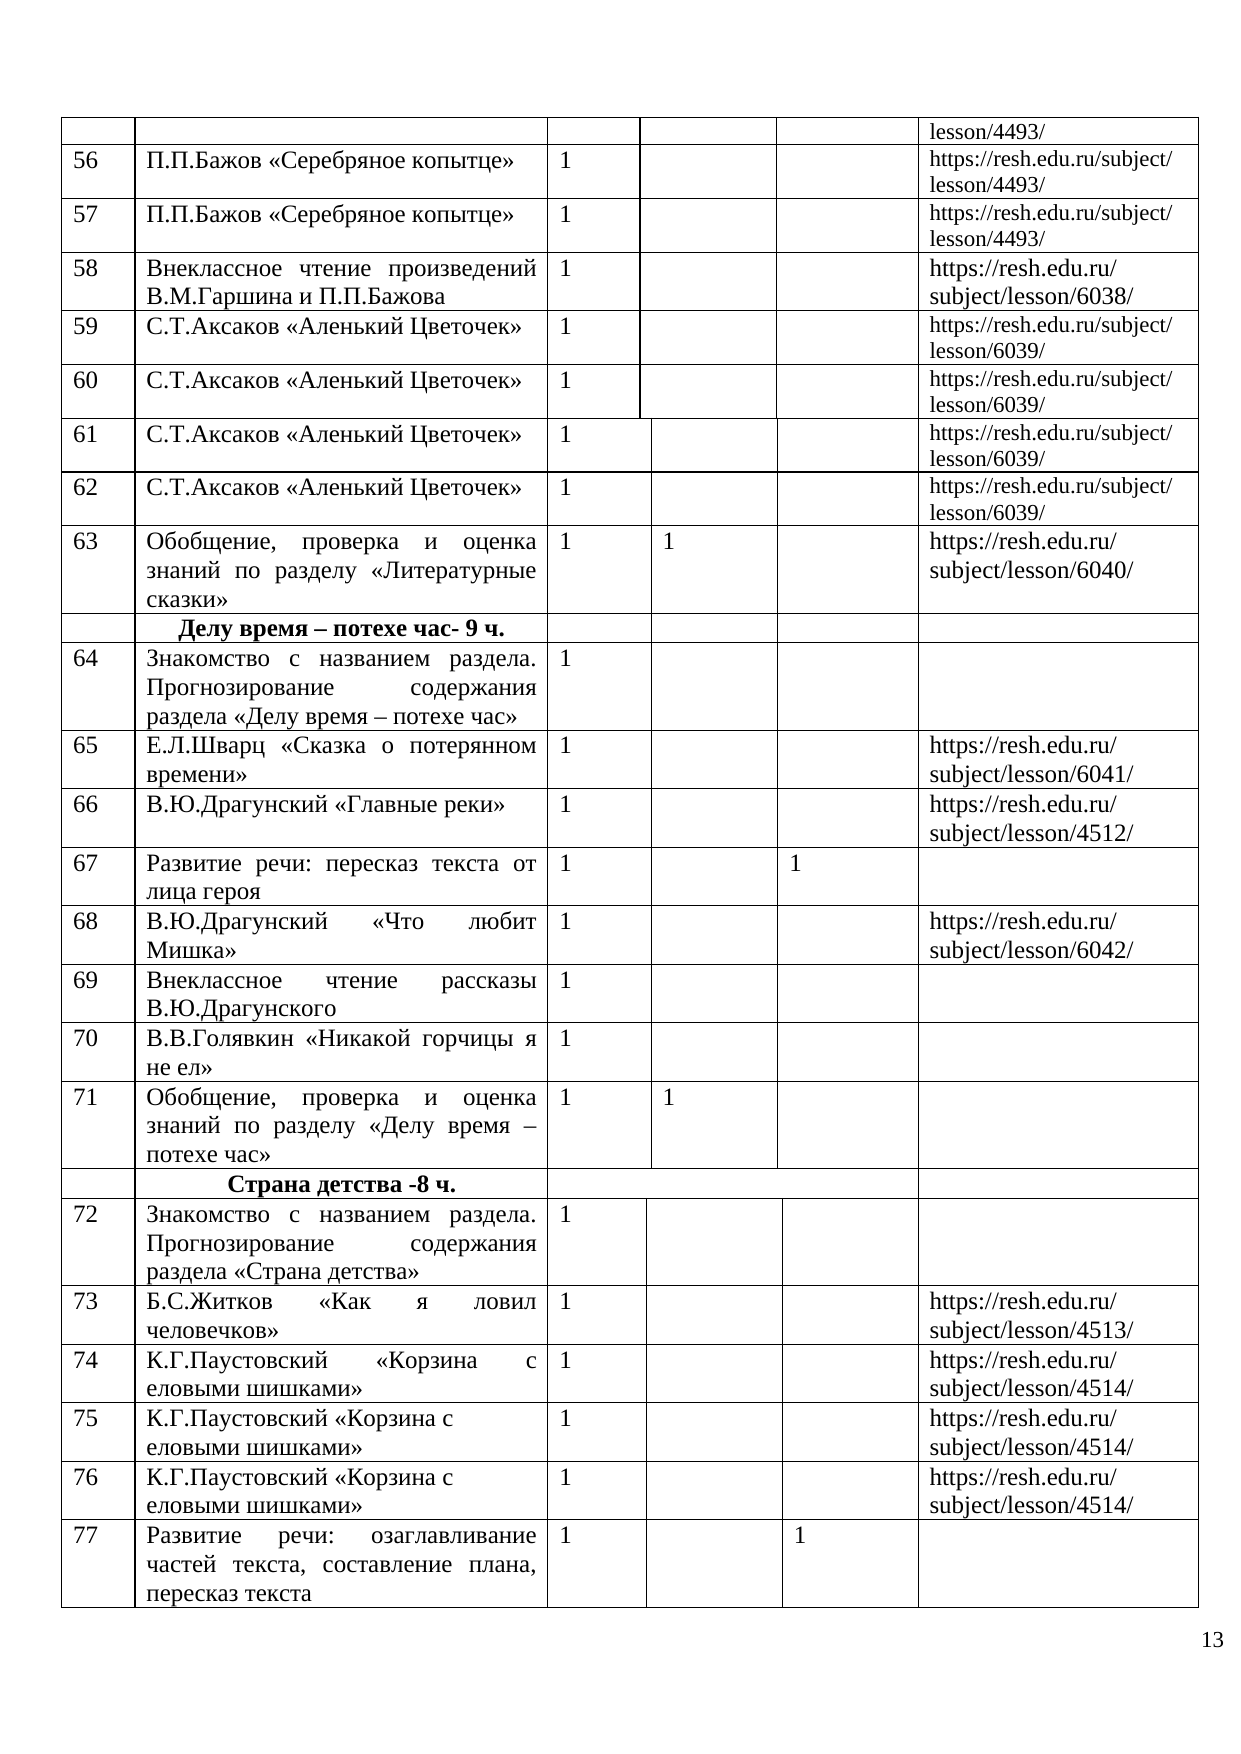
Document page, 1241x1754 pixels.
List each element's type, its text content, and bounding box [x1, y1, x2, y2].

table_cell 57 [62, 199, 134, 252]
table_cell [652, 848, 777, 905]
table_cell [777, 199, 918, 252]
table_cell [652, 789, 777, 847]
table_cell 60 [62, 365, 134, 418]
table_cell [641, 145, 776, 198]
table_cell 62 [62, 473, 134, 525]
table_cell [919, 145, 1198, 198]
table_cell Б.С.Житков «Как я ловил человечков» [136, 1286, 547, 1344]
table_cell [777, 311, 918, 364]
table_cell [919, 118, 1198, 144]
table_cell П.П.Бажов «Серебряное копытце» [136, 145, 547, 198]
table_cell [641, 311, 776, 364]
table_cell [641, 253, 776, 310]
table_cell 1 [548, 253, 639, 310]
table_cell Е.Л.Шварц «Сказка о потерянном времени» [136, 731, 547, 788]
table_cell 1 [548, 145, 639, 198]
table_cell [778, 643, 918, 729]
table_cell [652, 614, 777, 642]
table_cell 1 [548, 419, 651, 471]
table_cell [652, 419, 777, 471]
table_cell [919, 1023, 1198, 1081]
table_cell [647, 1462, 782, 1519]
table_cell [548, 1169, 918, 1198]
table_cell [778, 419, 918, 471]
table_cell [919, 965, 1198, 1022]
table_cell [919, 1169, 1198, 1198]
table_cell Внеклассное чтение произведений В.М.Гаршина и П.П.Бажова [136, 253, 547, 310]
table_cell [647, 1345, 782, 1402]
table_cell 73 [62, 1286, 134, 1344]
table_cell https://resh.edu.ru/subject/lesson/6039/ [919, 419, 1198, 471]
table_cell 1 [548, 473, 651, 525]
table_cell [652, 1023, 777, 1081]
table_cell В.Ю.Драгунский «Что любит Мишка» [136, 906, 547, 964]
table_cell 61 [62, 419, 134, 471]
table_cell 1 [548, 906, 651, 964]
table_cell 1 [548, 526, 651, 612]
table_cell [919, 614, 1198, 642]
table_cell 1 [652, 1082, 777, 1168]
table_cell https://resh.edu.ru/subject/lesson/6042/ [919, 906, 1198, 964]
table_cell 77 [62, 1520, 134, 1607]
table_cell [647, 1286, 782, 1344]
table_cell 1 [548, 365, 639, 418]
table_cell [783, 1345, 918, 1402]
table_cell 1 [548, 789, 651, 847]
table_cell [641, 365, 776, 418]
table_cell [778, 614, 918, 642]
table_cell 70 [62, 1023, 134, 1081]
table_cell Развитие речи: озаглавливание частей текста, составление плана, пересказ текста [136, 1520, 547, 1607]
table_cell 1 [548, 1199, 646, 1285]
table_cell 55 [62, 118, 134, 144]
table_cell [652, 731, 777, 788]
table_cell 1 [548, 1286, 646, 1344]
table_cell Делу время – потехе час- 9 ч. [136, 614, 547, 642]
table_cell К.Г.Паустовский «Корзина с еловыми шишками» [136, 1345, 547, 1402]
table_cell [652, 906, 777, 964]
table_cell [778, 906, 918, 964]
table_cell Страна детства -8 ч. [136, 1169, 547, 1198]
table_cell [777, 118, 918, 144]
table_cell 1 [548, 1345, 646, 1402]
table_cell [652, 965, 777, 1022]
table_cell [62, 614, 134, 642]
table_cell [778, 789, 918, 847]
table_cell Знакомство с названием раздела. Прогнозирование содержания раздела «Страна детства» [136, 1199, 547, 1285]
table_cell [777, 253, 918, 310]
table_cell 58 [62, 253, 134, 310]
table_cell С.Т.Аксаков «Аленький Цветочек» [136, 473, 547, 525]
table_cell 1 [548, 1520, 646, 1607]
table_cell [919, 1082, 1198, 1168]
table_cell https://resh.edu.ru/subject/lesson/4514/ [919, 1345, 1198, 1402]
table_cell В.В.Голявкин «Никакой горчицы я не ел» [136, 1023, 547, 1081]
table_cell https://resh.edu.ru/subject/lesson/6040/ [919, 526, 1198, 612]
table_cell 66 [62, 789, 134, 847]
table_cell 1 [778, 848, 918, 905]
table_cell https://resh.edu.ru/subject/lesson/4512/ [919, 789, 1198, 847]
table_cell В.Ю.Драгунский «Главные реки» [136, 789, 547, 847]
table_cell С.Т.Аксаков «Аленький Цветочек» [136, 365, 547, 418]
table_cell [783, 1462, 918, 1519]
table_cell 59 [62, 311, 134, 364]
table_cell 71 [62, 1082, 134, 1168]
table_cell [641, 199, 776, 252]
table_cell [62, 1169, 134, 1198]
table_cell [136, 118, 547, 144]
table_cell Развитие речи: пересказ текста от лица героя [136, 848, 547, 905]
table_cell [778, 965, 918, 1022]
table_cell https://resh.edu.ru/subject/lesson/6039/ [919, 473, 1198, 525]
table_cell 56 [62, 145, 134, 198]
table_cell https://resh.edu.ru/subject/lesson/6041/ [919, 731, 1198, 788]
table_cell [783, 1199, 918, 1285]
table_cell [641, 118, 776, 144]
table_cell [783, 1286, 918, 1344]
table_cell https://resh.edu.ru/subject/lesson/4514/ [919, 1403, 1198, 1461]
table_cell [652, 473, 777, 525]
table_cell 67 [62, 848, 134, 905]
table_cell [919, 848, 1198, 905]
table_cell 1 [548, 848, 651, 905]
table_cell 1 [548, 643, 651, 729]
table_cell [778, 1082, 918, 1168]
table_cell Знакомство с названием раздела. Прогнозирование содержания раздела «Делу время – потехе час» [136, 643, 547, 729]
table_cell 1 [548, 1462, 646, 1519]
table_cell 65 [62, 731, 134, 788]
table_cell 64 [62, 643, 134, 729]
table_cell 75 [62, 1403, 134, 1461]
table_cell 76 [62, 1462, 134, 1519]
table_cell [647, 1199, 782, 1285]
table_cell 74 [62, 1345, 134, 1402]
table_cell 1 [548, 1082, 651, 1168]
table_cell С.Т.Аксаков «Аленький Цветочек» [136, 311, 547, 364]
table_cell [647, 1403, 782, 1461]
table_cell https://resh.edu.ru/subject/lesson/6038/ [919, 253, 1198, 310]
table_cell 1 [783, 1520, 918, 1607]
table_cell 1 [548, 199, 639, 252]
table_cell 1 [548, 965, 651, 1022]
table_cell https://resh.edu.ru/subject/lesson/6039/ [919, 311, 1198, 364]
table_cell [778, 473, 918, 525]
table_cell 68 [62, 906, 134, 964]
table_cell С.Т.Аксаков «Аленький Цветочек» [136, 419, 547, 471]
table_cell Обобщение, проверка и оценка знаний по разделу «Делу время – потехе час» [136, 1082, 547, 1168]
table_cell 1 [548, 1403, 646, 1461]
table_cell [778, 1023, 918, 1081]
table_cell [777, 365, 918, 418]
table_cell [919, 643, 1198, 729]
table_cell 1 [548, 311, 639, 364]
table_cell Обобщение, проверка и оценка знаний по разделу «Литературные сказки» [136, 526, 547, 612]
table_cell 1 [652, 526, 777, 612]
table_cell [919, 1199, 1198, 1285]
table_cell [777, 145, 918, 198]
table_cell [783, 1403, 918, 1461]
table_cell 72 [62, 1199, 134, 1285]
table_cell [919, 199, 1198, 252]
table_cell Внеклассное чтение рассказы В.Ю.Драгунского [136, 965, 547, 1022]
table_cell https://resh.edu.ru/subject/lesson/4514/ [919, 1462, 1198, 1519]
table_cell К.Г.Паустовский «Корзина с еловыми шишками» [136, 1403, 547, 1461]
table_cell К.Г.Паустовский «Корзина с еловыми шишками» [136, 1462, 547, 1519]
table_cell 63 [62, 526, 134, 612]
table_cell 1 [548, 1023, 651, 1081]
table_cell П.П.Бажов «Серебряное копытце» [136, 199, 547, 252]
table_cell [778, 526, 918, 612]
table_cell 1 [548, 118, 639, 144]
table_cell [652, 643, 777, 729]
table_cell [919, 1520, 1198, 1607]
table_cell 69 [62, 965, 134, 1022]
table_cell 1 [548, 731, 651, 788]
table_cell [647, 1520, 782, 1607]
table_cell [778, 731, 918, 788]
table_cell https://resh.edu.ru/subject/lesson/6039/ [919, 365, 1198, 418]
table_cell [548, 614, 651, 642]
table_cell https://resh.edu.ru/subject/lesson/4513/ [919, 1286, 1198, 1344]
